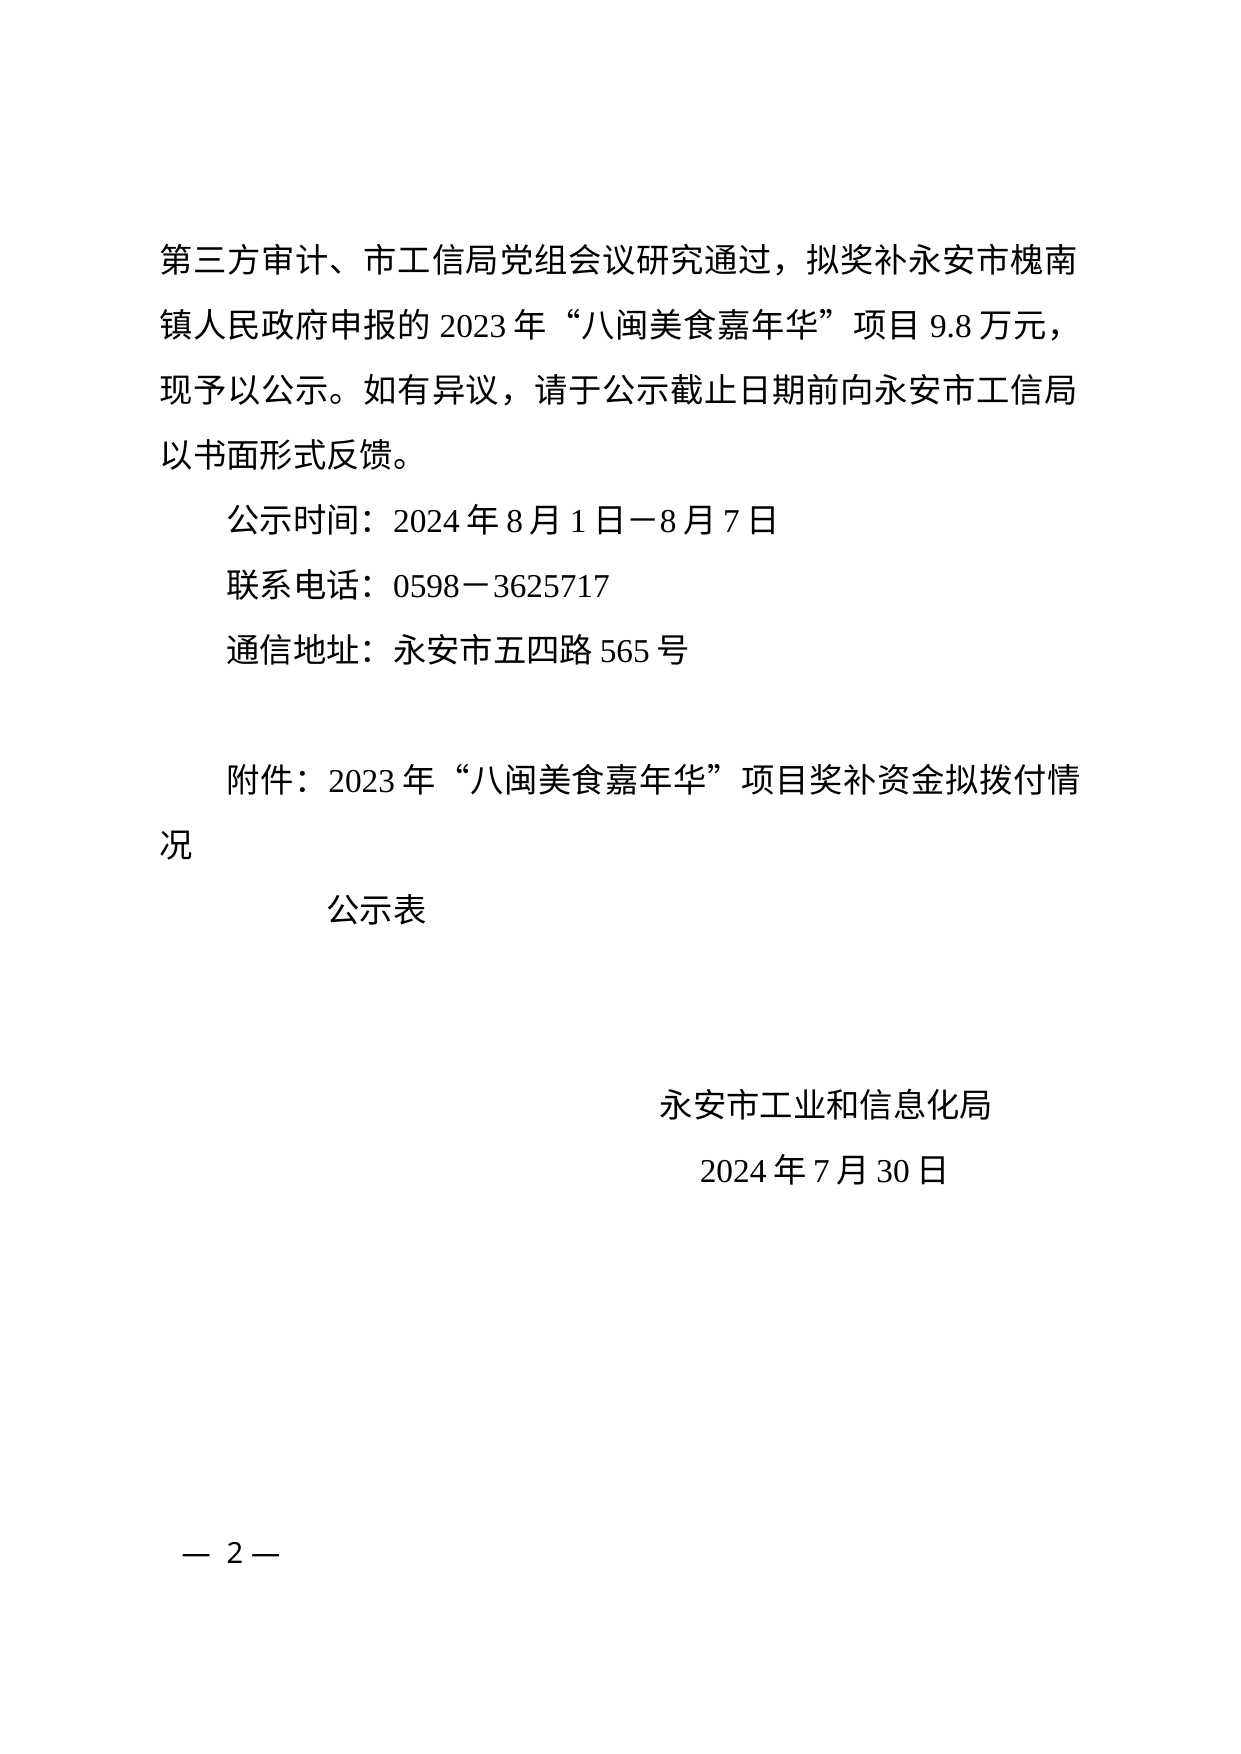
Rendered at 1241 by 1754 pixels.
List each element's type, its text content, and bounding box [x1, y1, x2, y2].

text 2024年7月30日 [159, 1135, 1081, 1200]
text 附件：2023年“八闽美食嘉年华”项目奖补资金拟拨付情况 [159, 745, 1081, 875]
text 永安市工业和信息化局 [159, 1070, 1081, 1135]
text 联系电话：0598－3625717 [159, 550, 1081, 615]
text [159, 225, 1081, 485]
text 公示时间：2024年8月1日－8月7日 [159, 485, 1081, 550]
text 公示表 [159, 875, 1081, 940]
text 通信地址：永安市五四路565号 [159, 615, 1081, 680]
